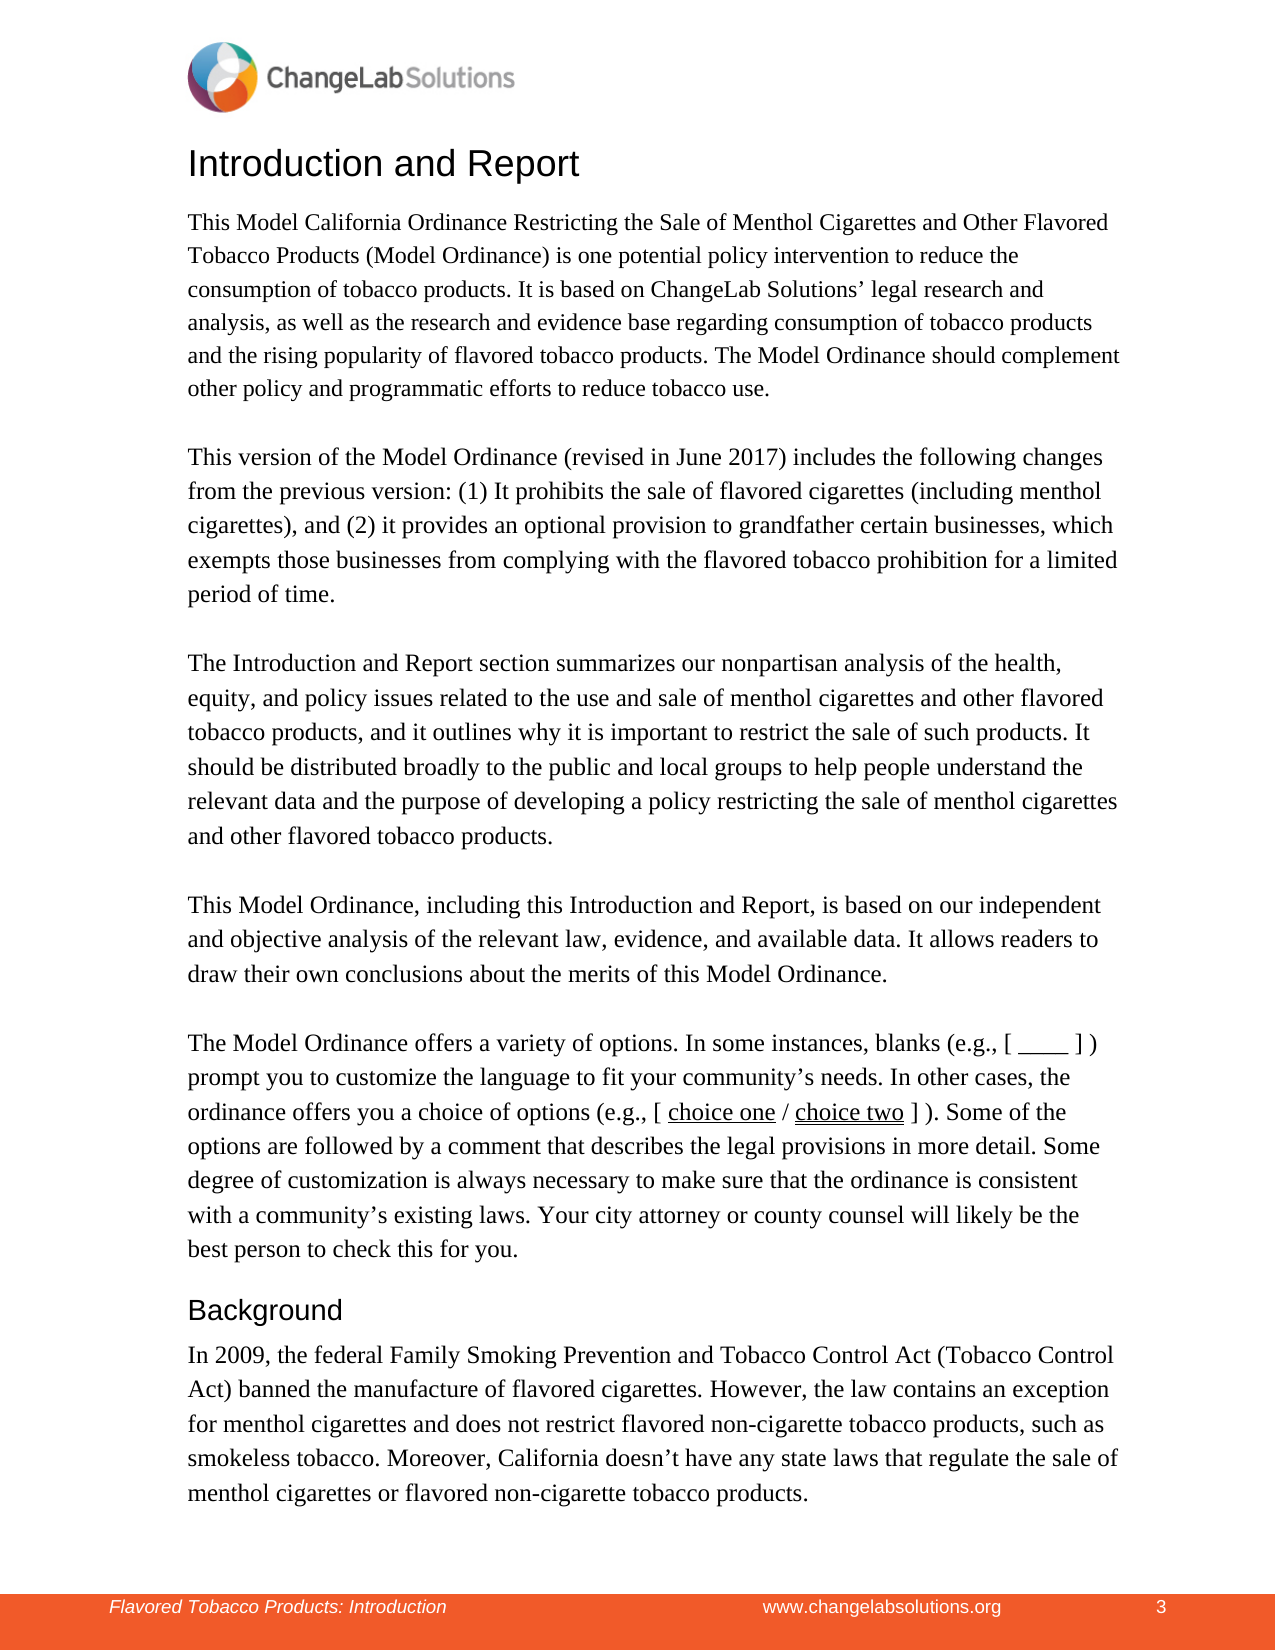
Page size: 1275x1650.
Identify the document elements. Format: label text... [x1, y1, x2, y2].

subtitle Background [187, 1294, 1125, 1327]
text This Model California Ordinance Restricting the Sale of Menthol Cigarettes and Other Flavored Tobacco Products (Model Ordinance) is one potential policy intervention to reduce the consumption of tobacco products. It is based on ChangeLab Solutions’ legal research and analysis, as well as the research and evidence base regarding consumption of tobacco products and the rising popularity of flavored tobacco products. The Model Ordinance should complement other policy and programmatic efforts to reduce tobacco use. [187, 208, 1125, 402]
picture [177, 37, 526, 126]
text The Model Ordinance offers a variety of options. In some instances, blanks (e.g., [ ____ ] ) prompt you to customize the language to fit your community’s needs. In other cases, the ordinance offers you a choice of options (e.g., [ choice one / choice two ] ). Some of the options are followed by a comment that describes the legal provisions in more detail. Some degree of customization is always necessary to make sure that the ordinance is consistent with a community’s existing laws. Your city attorney or county counsel will likely be the best person to check this for you. [187, 1028, 1125, 1263]
text The Introduction and Report section summarizes our nonpartisan analysis of the health, equity, and policy issues related to the use and sale of menthol cigarettes and other flavored tobacco products, and it outlines why it is important to restrict the sale of such products. It should be distributed broadly to the public and local groups to help people understand the relevant data and the purpose of developing a policy restricting the sale of menthol cigarettes and other flavored tobacco products. [187, 648, 1125, 849]
text This Model Ordinance, including this Introduction and Report, is based on our independent and objective analysis of the relevant law, evidence, and available data. It allows readers to draw their own conclusions about the merits of this Model Ordinance. [187, 890, 1125, 987]
text In 2009, the federal Family Smoking Prevention and Tobacco Control Act (Tobacco Control Act) banned the manufacture of flavored cigarettes. However, the law contains an exception for menthol cigarettes and does not restrict flavored non-cigarette tobacco products, such as smokeless tobacco. Moreover, California doesn’t have any state laws that regulate the sale of menthol cigarettes or flavored non-cigarette tobacco products. [187, 1340, 1125, 1507]
subtitle Introduction and Report [187, 150, 1125, 183]
text This version of the Model Ordinance (revised in June 2017) includes the following changes from the previous version: (1) It prohibits the sale of flavored cigarettes (including menthol cigarettes), and (2) it provides an optional provision to grandfather certain businesses, which exempts those businesses from complying with the flavored tobacco prohibition for a limited period of time. [187, 442, 1125, 608]
